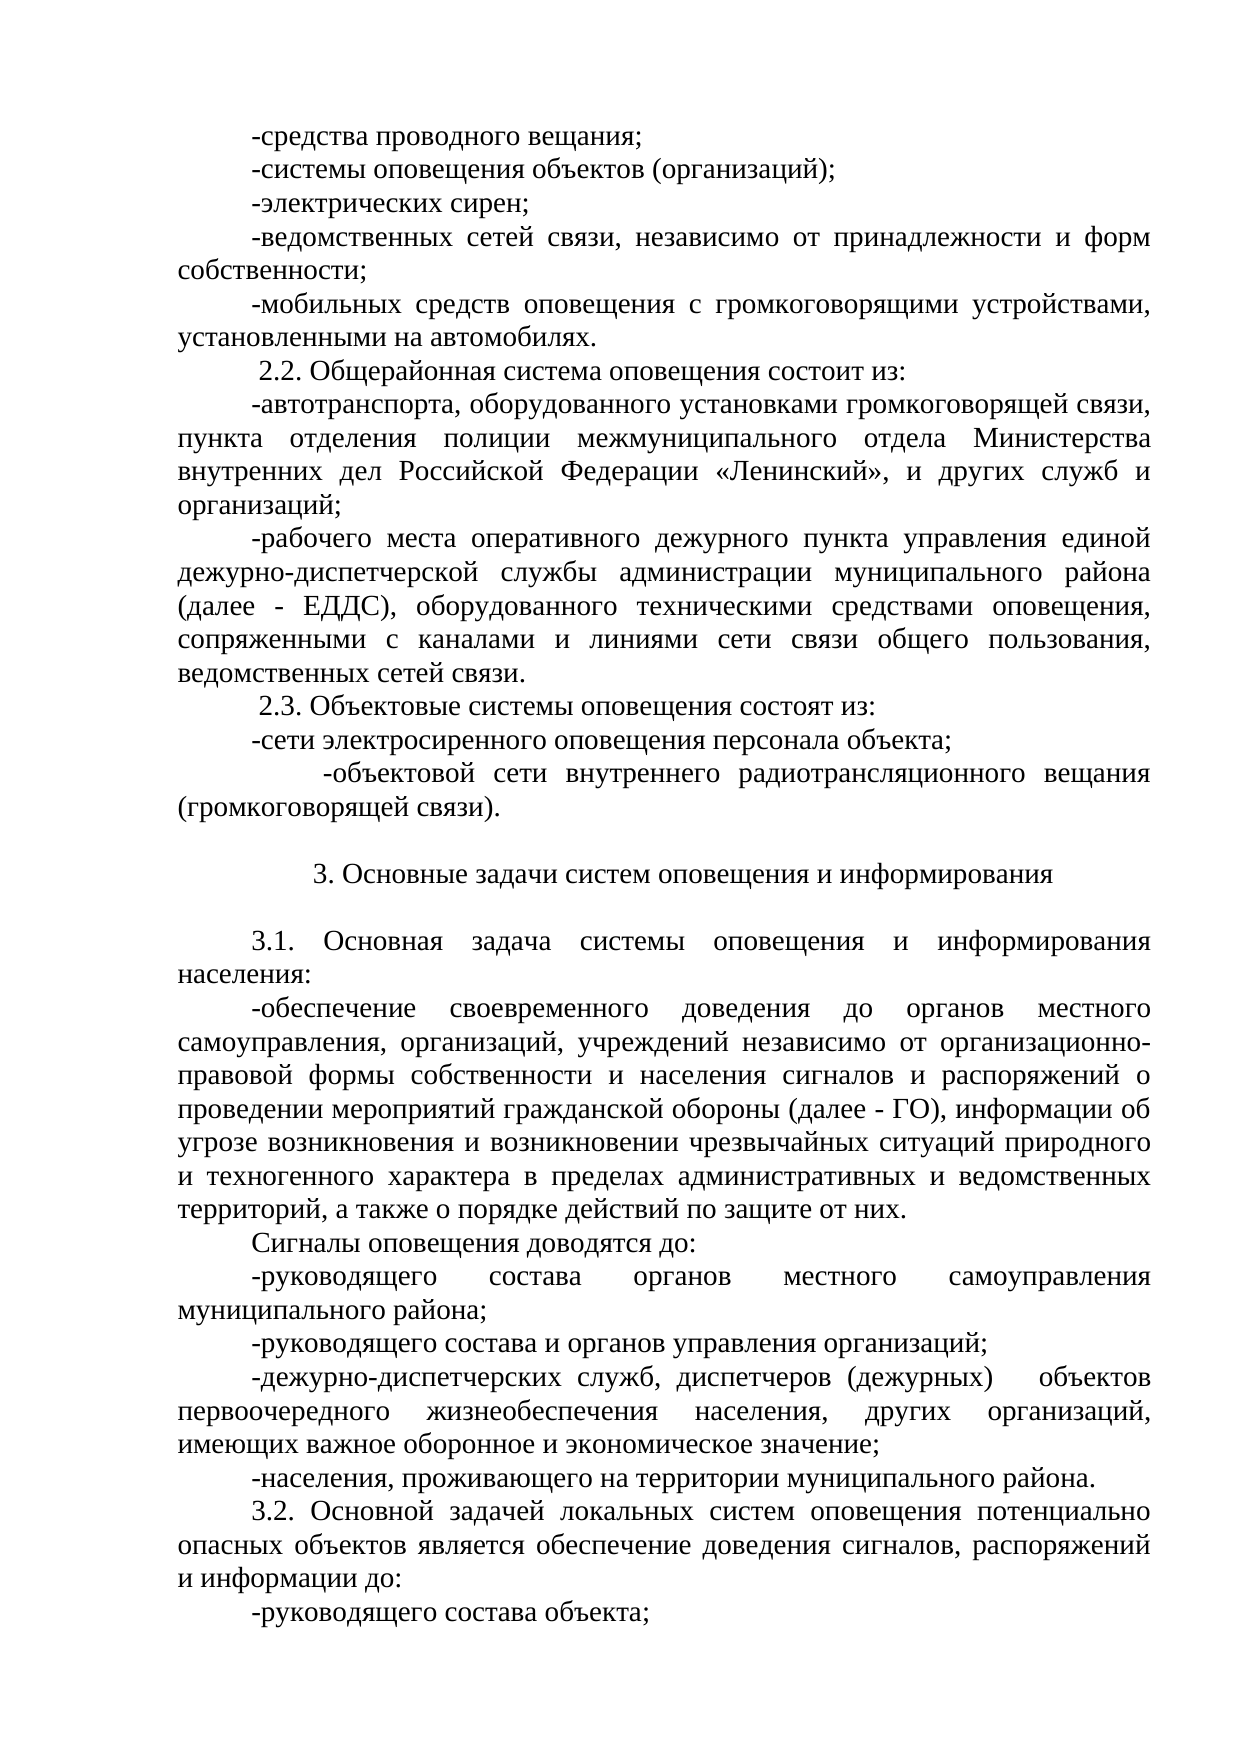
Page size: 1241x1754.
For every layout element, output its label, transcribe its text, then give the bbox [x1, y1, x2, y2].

text 3.2. Основной задачей локальных систем оповещения потенциально опасных объектов является обеспечение доведения сигналов, распоряжений и информации до: [177, 1493, 1152, 1594]
text 3.1. Основная задача системы оповещения и информирования населения: [177, 923, 1152, 990]
text -системы оповещения объектов (организаций); [177, 152, 1152, 185]
text -рабочего места оперативного дежурного пункта управления единой дежурно-диспетчерской службы администрации муниципального района (далее - ЕДДС), оборудованного техническими средствами оповещения, сопряженными с каналами и линиями сети связи общего пользования, ведомственных сетей связи. [177, 521, 1152, 688]
text -обеспечение своевременного доведения до органов местного самоуправления, организаций, учреждений независимо от организационно-правовой формы собственности и населения сигналов и распоряжений о проведении мероприятий гражданской обороны (далее - ГО), информации об угрозе возникновения и возникновении чрезвычайных ситуаций природного и техногенного характера в пределах административных и ведомственных территорий, а также о порядке действий по защите от них. [177, 990, 1152, 1225]
text -руководящего состава объекта; [177, 1594, 1152, 1627]
text -ведомственных сетей связи, независимо от принадлежности и форм собственности; [177, 219, 1152, 286]
text -средства проводного вещания; [177, 118, 1152, 152]
text -сети электросиренного оповещения персонала объекта; [177, 722, 1152, 755]
text 3. Основные задачи систем оповещения и информирования [215, 856, 1152, 889]
text -руководящего состава органов местного самоуправления муниципального района; [177, 1258, 1152, 1326]
text -мобильных средств оповещения с громкоговорящими устройствами, установленными на автомобилях. [177, 286, 1152, 353]
text -дежурно-диспетчерских служб, диспетчеров (дежурных) объектов первоочередного жизнеобеспечения населения, других организаций, имеющих важное оборонное и экономическое значение; [177, 1359, 1152, 1460]
text -населения, проживающего на территории муниципального района. [177, 1460, 1152, 1493]
text -электрических сирен; [177, 185, 1152, 219]
text -автотранспорта, оборудованного установками громкоговорящей связи, пункта отделения полиции межмуниципального отдела Министерства внутренних дел Российской Федерации «Ленинский», и других служб и организаций; [177, 386, 1152, 521]
text -объектовой сети внутреннего радиотрансляционного вещания (громкоговорящей связи). [177, 755, 1152, 822]
text 2.3. Объектовые системы оповещения состоят из: [177, 688, 1152, 722]
text 2.2. Общерайонная система оповещения состоит из: [177, 353, 1152, 386]
text -руководящего состава и органов управления организаций; [177, 1326, 1152, 1359]
text Сигналы оповещения доводятся до: [177, 1225, 1152, 1258]
